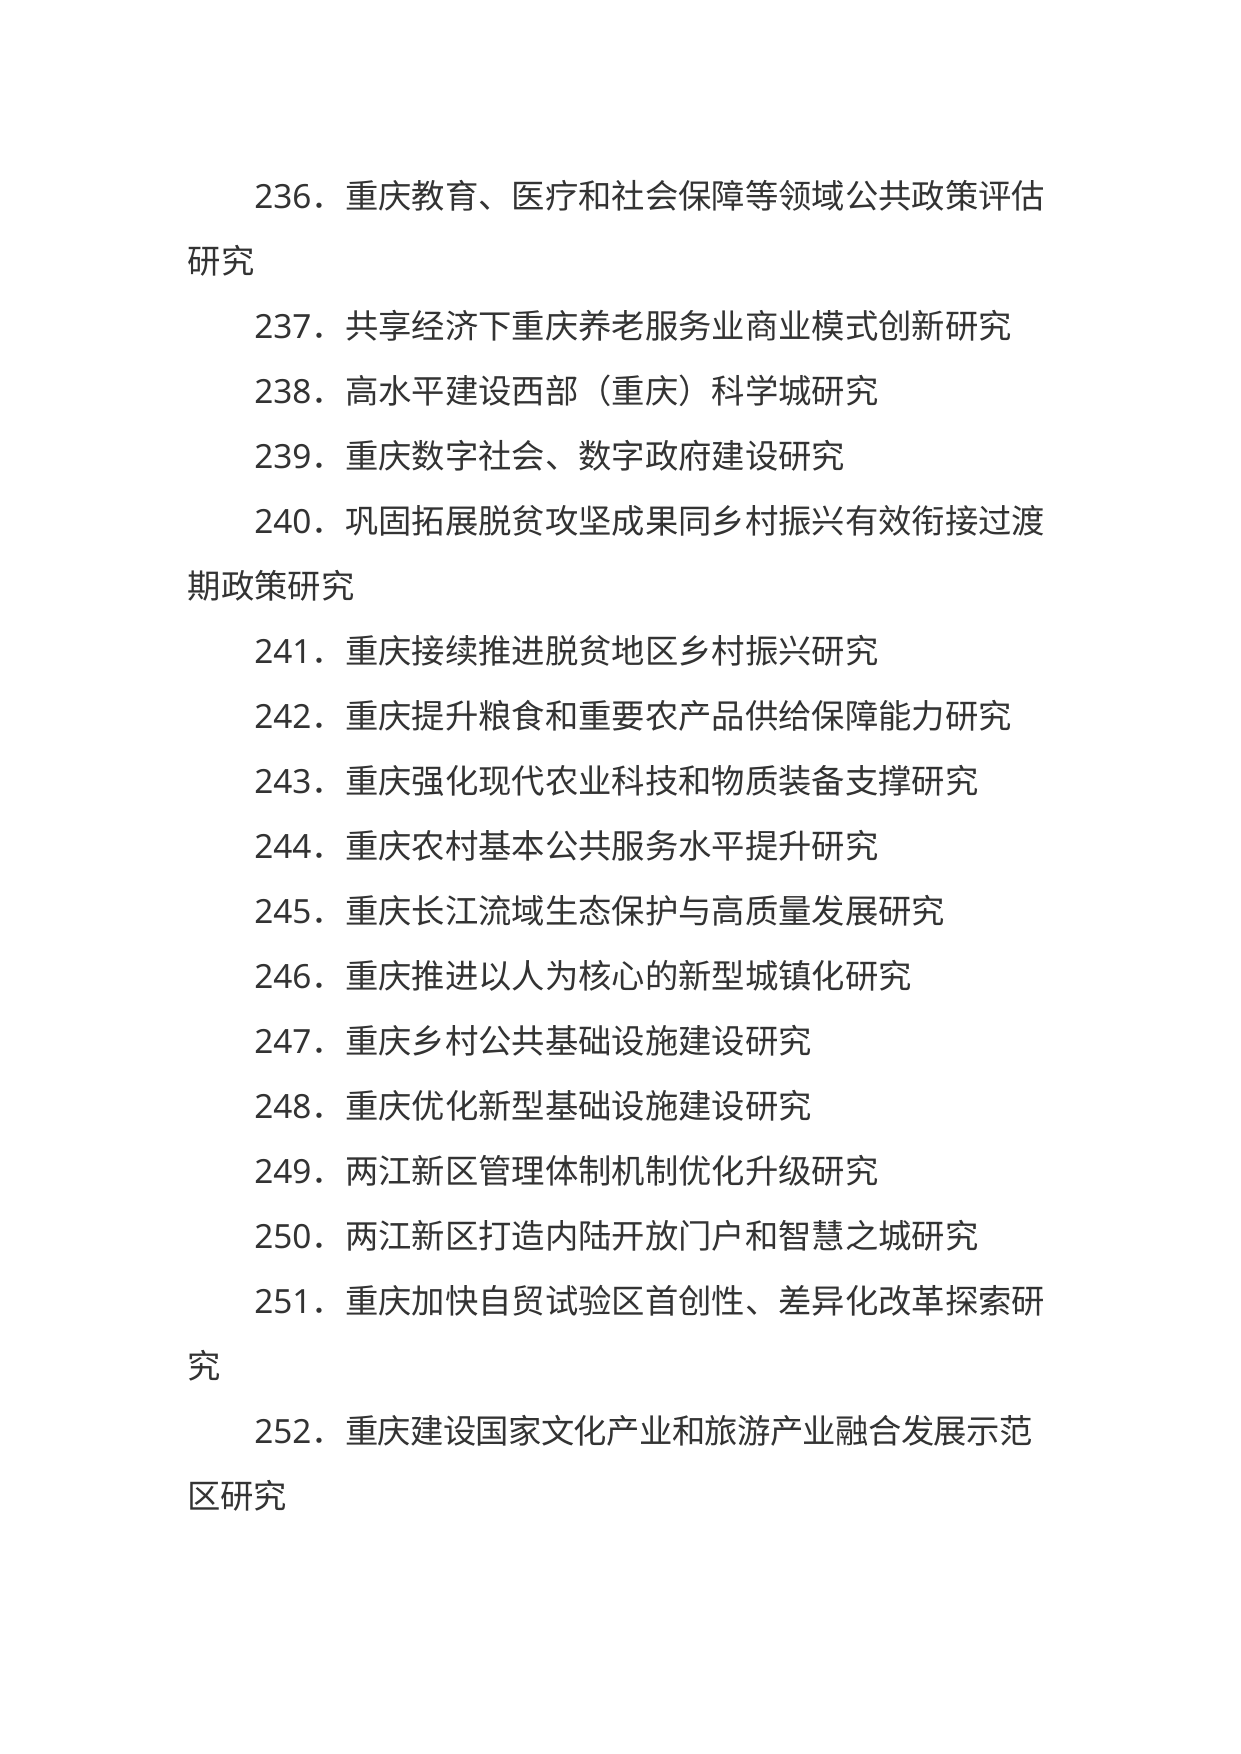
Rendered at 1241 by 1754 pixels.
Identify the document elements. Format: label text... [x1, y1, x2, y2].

text 248．重庆优化新型基础设施建设研究 [187, 1072, 1053, 1137]
text 240．巩固拓展脱贫攻坚成果同乡村振兴有效衔接过渡期政策研究 [187, 487, 1053, 617]
text 242．重庆提升粮食和重要农产品供给保障能力研究 [187, 682, 1053, 747]
text 249．两江新区管理体制机制优化升级研究 [187, 1137, 1053, 1202]
text 251．重庆加快自贸试验区首创性、差异化改革探索研究 [187, 1267, 1053, 1397]
text 244．重庆农村基本公共服务水平提升研究 [187, 812, 1053, 877]
text 237．共享经济下重庆养老服务业商业模式创新研究 [187, 292, 1053, 357]
text 243．重庆强化现代农业科技和物质装备支撑研究 [187, 747, 1053, 812]
text 239．重庆数字社会、数字政府建设研究 [187, 422, 1053, 487]
text 245．重庆长江流域生态保护与高质量发展研究 [187, 877, 1053, 942]
text 238．高水平建设西部（重庆）科学城研究 [187, 357, 1053, 422]
text 236．重庆教育、医疗和社会保障等领域公共政策评估研究 [187, 162, 1053, 292]
text 250．两江新区打造内陆开放门户和智慧之城研究 [187, 1202, 1053, 1267]
text 241．重庆接续推进脱贫地区乡村振兴研究 [187, 617, 1053, 682]
text 252．重庆建设国家文化产业和旅游产业融合发展示范区研究 [187, 1397, 1053, 1527]
text 246．重庆推进以人为核心的新型城镇化研究 [187, 942, 1053, 1007]
text 247．重庆乡村公共基础设施建设研究 [187, 1007, 1053, 1072]
